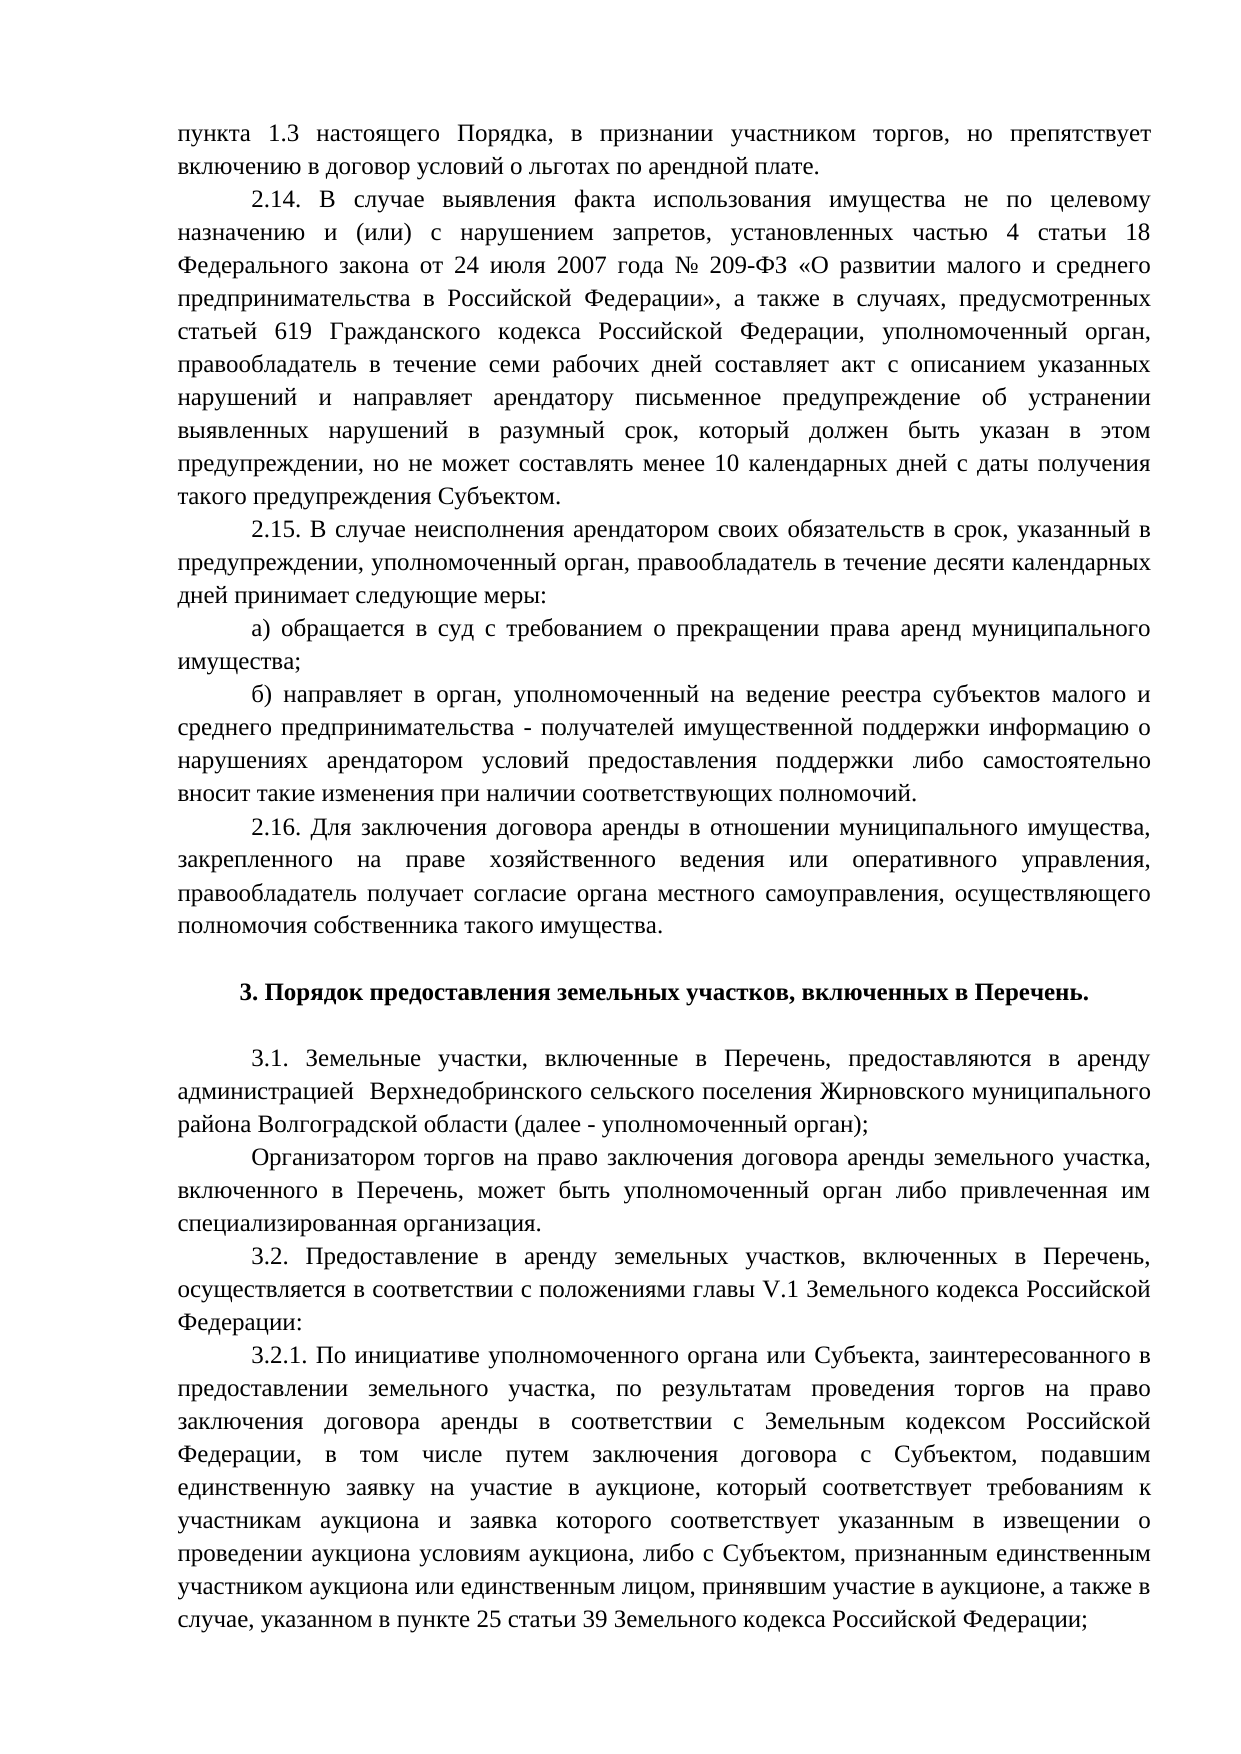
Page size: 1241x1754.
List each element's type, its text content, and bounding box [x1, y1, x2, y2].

text 2.16. Для заключения договора аренды в отношении муниципального имущества, закрепленного на праве хозяйственного ведения или оперативного управления, правообладатель получает согласие органа местного самоуправления, осуществляющего полномочия собственника такого имущества. [177, 812, 1152, 939]
text 3.1. Земельные участки, включенные в Перечень, предоставляются в аренду администрацией Верхнедобринского сельского поселения Жирновского муниципального района Волгоградской области (далее - уполномоченный орган); [177, 1043, 1152, 1137]
text 2.14. В случае выявления факта использования имущества не по целевому назначению и (или) с нарушением запретов, установленных частью 4 статьи 18 Федерального закона от 24 июля 2007 года № 209-ФЗ «О развитии малого и среднего предпринимательства в Российской Федерации», а также в случаях, предусмотренных статьей 619 Гражданского кодекса Российской Федерации, уполномоченный орган, правообладатель в течение семи рабочих дней составляет акт с описанием указанных нарушений и направляет арендатору письменное предупреждение об устранении выявленных нарушений в разумный срок, который должен быть указан в этом предупреждении, но не может составлять менее 10 календарных дней с даты получения такого предупреждения Субъектом. [177, 184, 1152, 510]
text б) направляет в орган, уполномоченный на ведение реестра субъектов малого и среднего предпринимательства - получателей имущественной поддержки информацию о нарушениях арендатором условий предоставления поддержки либо самостоятельно вносит такие изменения при наличии соответствующих полномочий. [177, 679, 1152, 807]
text а) обращается в суд с требованием о прекращении права аренд муниципального имущества; [177, 613, 1152, 675]
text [177, 118, 1152, 180]
text 3.2.1. По инициативе уполномоченного органа или Субъекта, заинтересованного в предоставлении земельного участка, по результатам проведения торгов на право заключения договора аренды в соответствии с Земельным кодексом Российской Федерации, в том числе путем заключения договора с Субъектом, подавшим единственную заявку на участие в аукционе, который соответствует требованиям к участникам аукциона и заявка которого соответствует указанным в извещении о проведении аукциона условиям аукциона, либо с Субъектом, признанным единственным участником аукциона или единственным лицом, принявшим участие в аукционе, а также в случае, указанном в пункте 25 статьи 39 Земельного кодекса Российской Федерации; [177, 1340, 1152, 1633]
text 3.2. Предоставление в аренду земельных участков, включенных в Перечень, осуществляется в соответствии с положениями главы V.1 Земельного кодекса Российской Федерации: [177, 1241, 1152, 1336]
text 2.15. В случае неисполнения арендатором своих обязательств в срок, указанный в предупреждении, уполномоченный орган, правообладатель в течение десяти календарных дней принимает следующие меры: [177, 514, 1152, 609]
text Организатором торгов на право заключения договора аренды земельного участка, включенного в Перечень, может быть уполномоченный орган либо привлеченная им специализированная организация. [177, 1142, 1152, 1237]
text 3. Порядок предоставления земельных участков, включенных в Перечень. [177, 977, 1152, 1005]
